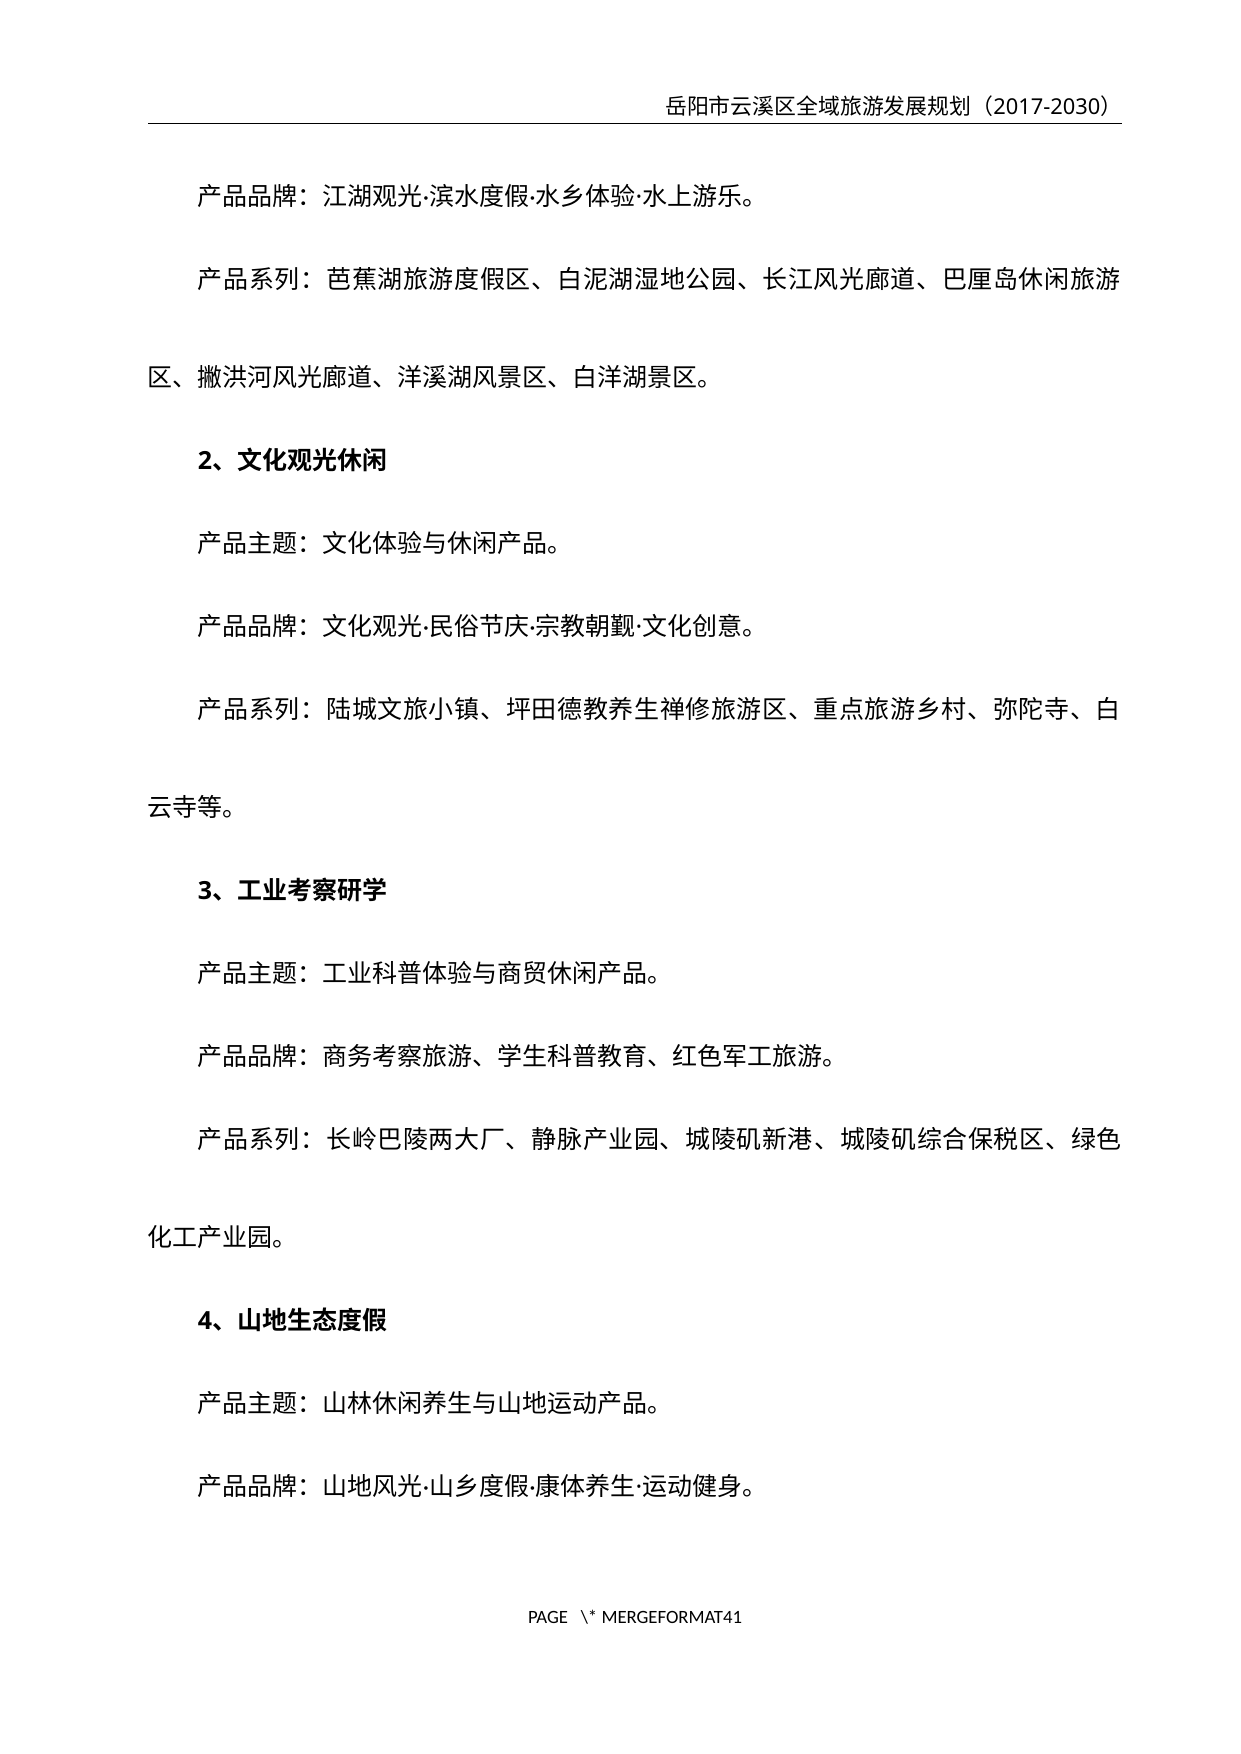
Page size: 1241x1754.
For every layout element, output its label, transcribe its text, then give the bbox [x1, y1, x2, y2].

text 3、工业考察研学 [148, 856, 1122, 921]
text 产品系列：长岭巴陵两大厂、静脉产业园、城陵矶新港、城陵矶综合保税区、绿色化工产业园。 [148, 1105, 1122, 1268]
text 产品品牌：文化观光·民俗节庆·宗教朝觐·文化创意。 [148, 592, 1122, 657]
text 2、文化观光休闲 [148, 426, 1122, 491]
text 产品系列：芭蕉湖旅游度假区、白泥湖湿地公园、长江风光廊道、巴厘岛休闲旅游区、撇洪河风光廊道、洋溪湖风景区、白洋湖景区。 [148, 245, 1122, 408]
text 产品品牌：江湖观光·滨水度假·水乡体验·水上游乐。 [148, 162, 1122, 227]
text 产品系列：陆城文旅小镇、坪田德教养生禅修旅游区、重点旅游乡村、弥陀寺、白云寺等。 [148, 675, 1122, 838]
text 产品主题：山林休闲养生与山地运动产品。 [148, 1369, 1122, 1434]
text 产品品牌：山地风光·山乡度假·康体养生·运动健身。 [148, 1452, 1122, 1517]
text 产品主题：工业科普体验与商贸休闲产品。 [148, 939, 1122, 1004]
text 产品品牌：商务考察旅游、学生科普教育、红色军工旅游。 [148, 1022, 1122, 1087]
text 产品主题：文化体验与休闲产品。 [148, 509, 1122, 574]
text 4、山地生态度假 [148, 1286, 1122, 1351]
